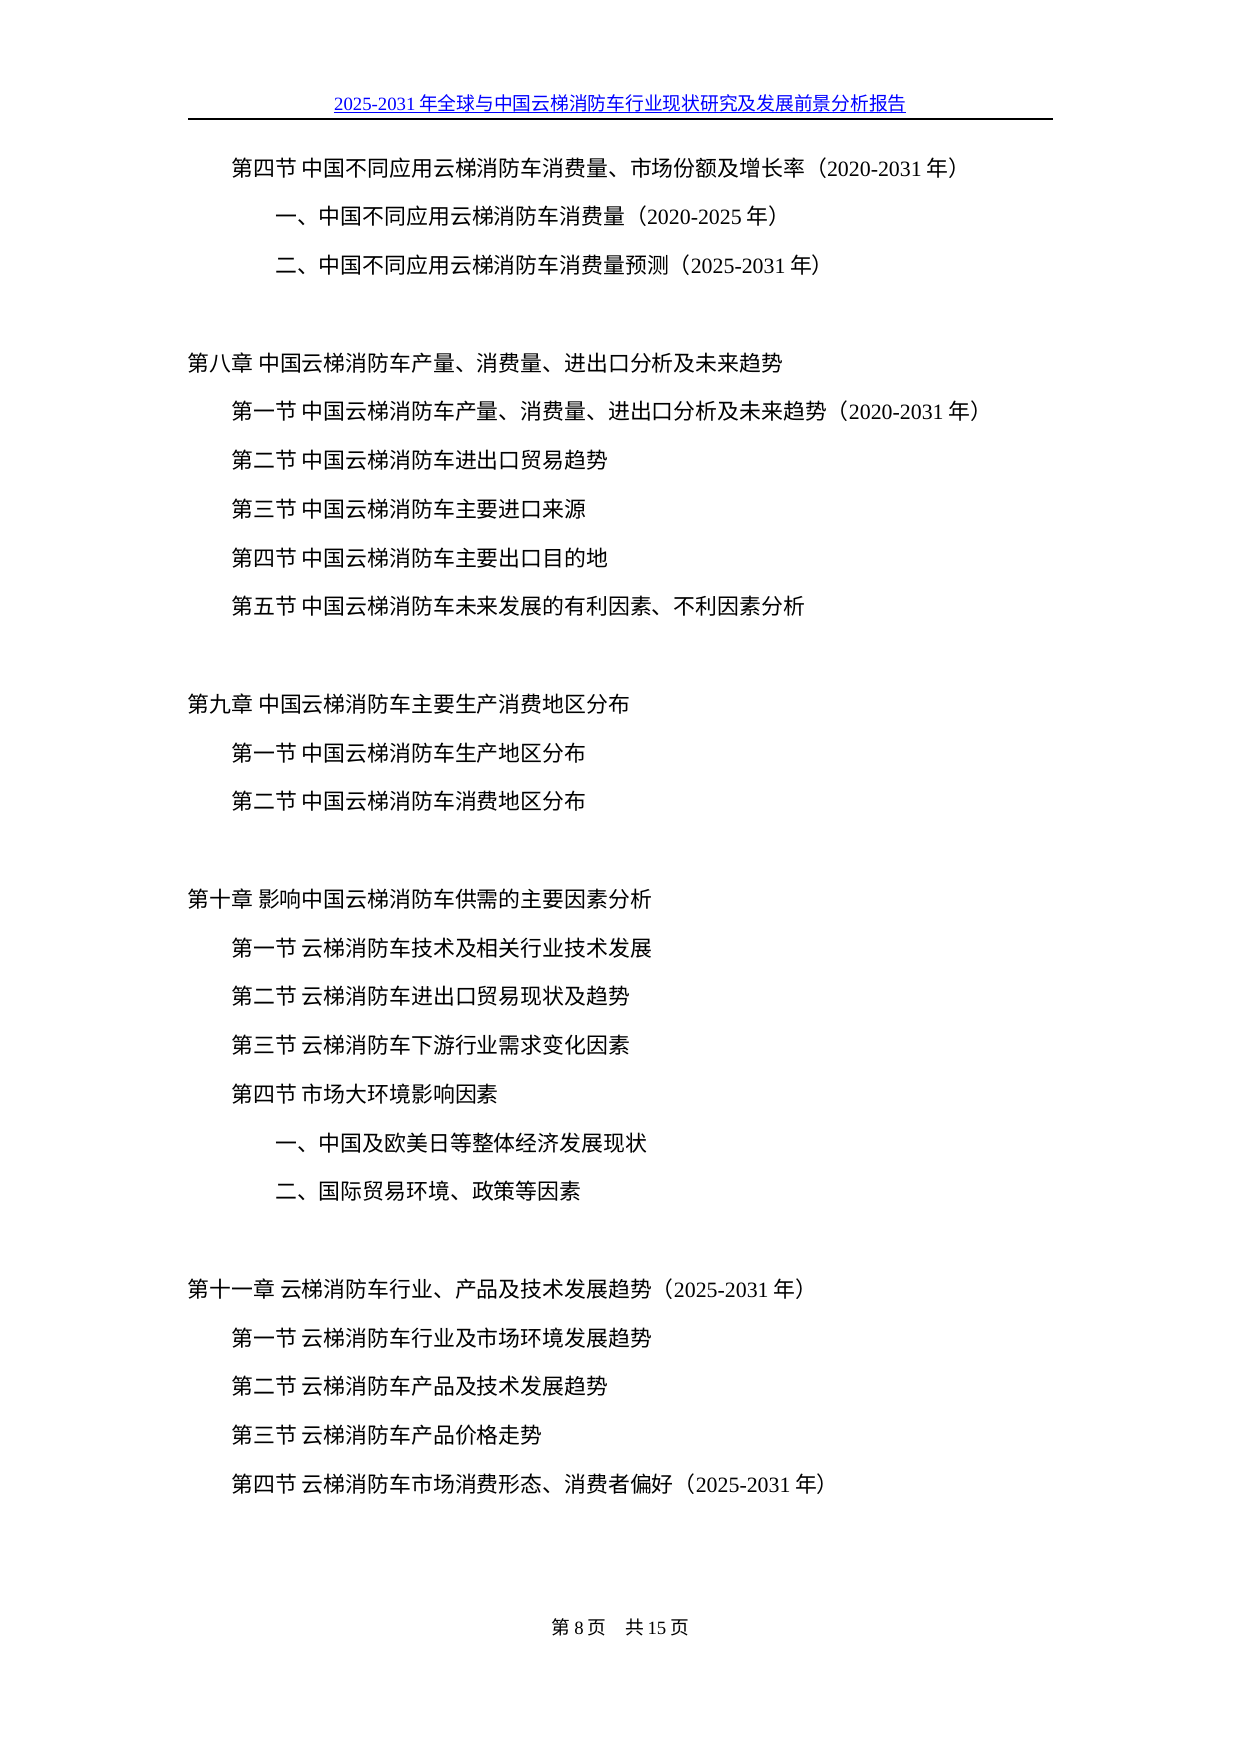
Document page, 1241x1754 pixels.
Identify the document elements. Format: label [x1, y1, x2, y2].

text [187, 150, 1053, 1499]
